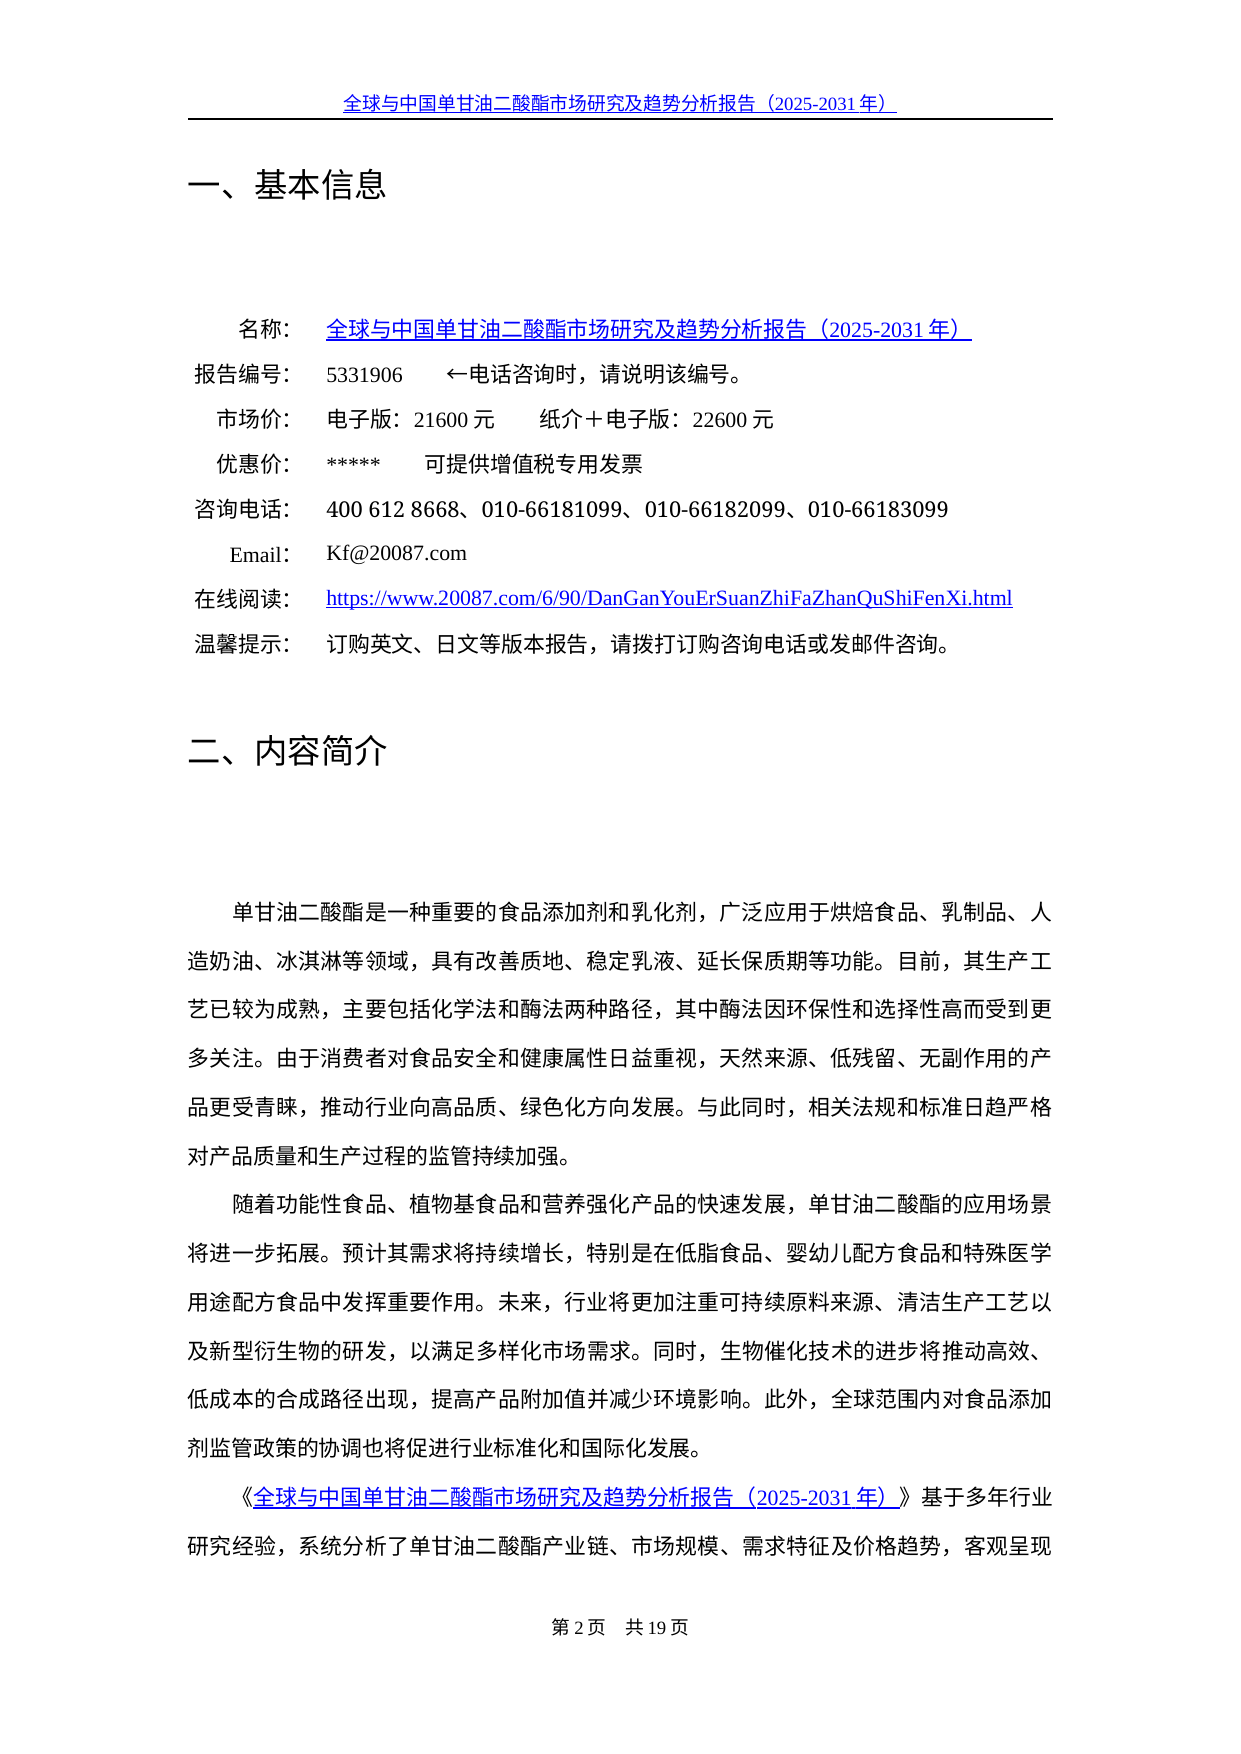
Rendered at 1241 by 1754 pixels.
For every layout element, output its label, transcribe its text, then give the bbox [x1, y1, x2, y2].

table_cell 市场价： [167, 402, 315, 447]
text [187, 894, 1053, 1561]
table_cell 订购英文、日文等版本报告，请拨打订购咨询电话或发邮件咨询。 [315, 627, 1073, 672]
table_cell 在线阅读： [167, 582, 315, 627]
table_cell 报告编号： [167, 357, 315, 402]
title 二、内容简介 [187, 717, 1053, 782]
table_cell [315, 582, 1073, 627]
table_cell 咨询电话： [167, 492, 315, 537]
table_cell 电子版：21600 元 纸介＋电子版：22600 元 [315, 402, 1073, 447]
table_cell 优惠价： [167, 447, 315, 492]
table_cell ***** 可提供增值税专用发票 [315, 447, 1073, 492]
title 一、基本信息 [187, 150, 1053, 215]
table_header 全球与中国单甘油二酸酯市场研究及趋势分析报告（2025-2031年） [315, 312, 1073, 357]
table_header 名称： [167, 312, 315, 357]
table_cell 温馨提示： [167, 627, 315, 672]
table_cell 400 612 8668、010-66181099、010-66182099、010-66183099 [315, 492, 1073, 537]
table_cell 5331906 ←电话咨询时，请说明该编号。 [315, 357, 1073, 402]
table_cell Email： [167, 537, 315, 582]
table_cell Kf@20087.com [315, 537, 1073, 582]
